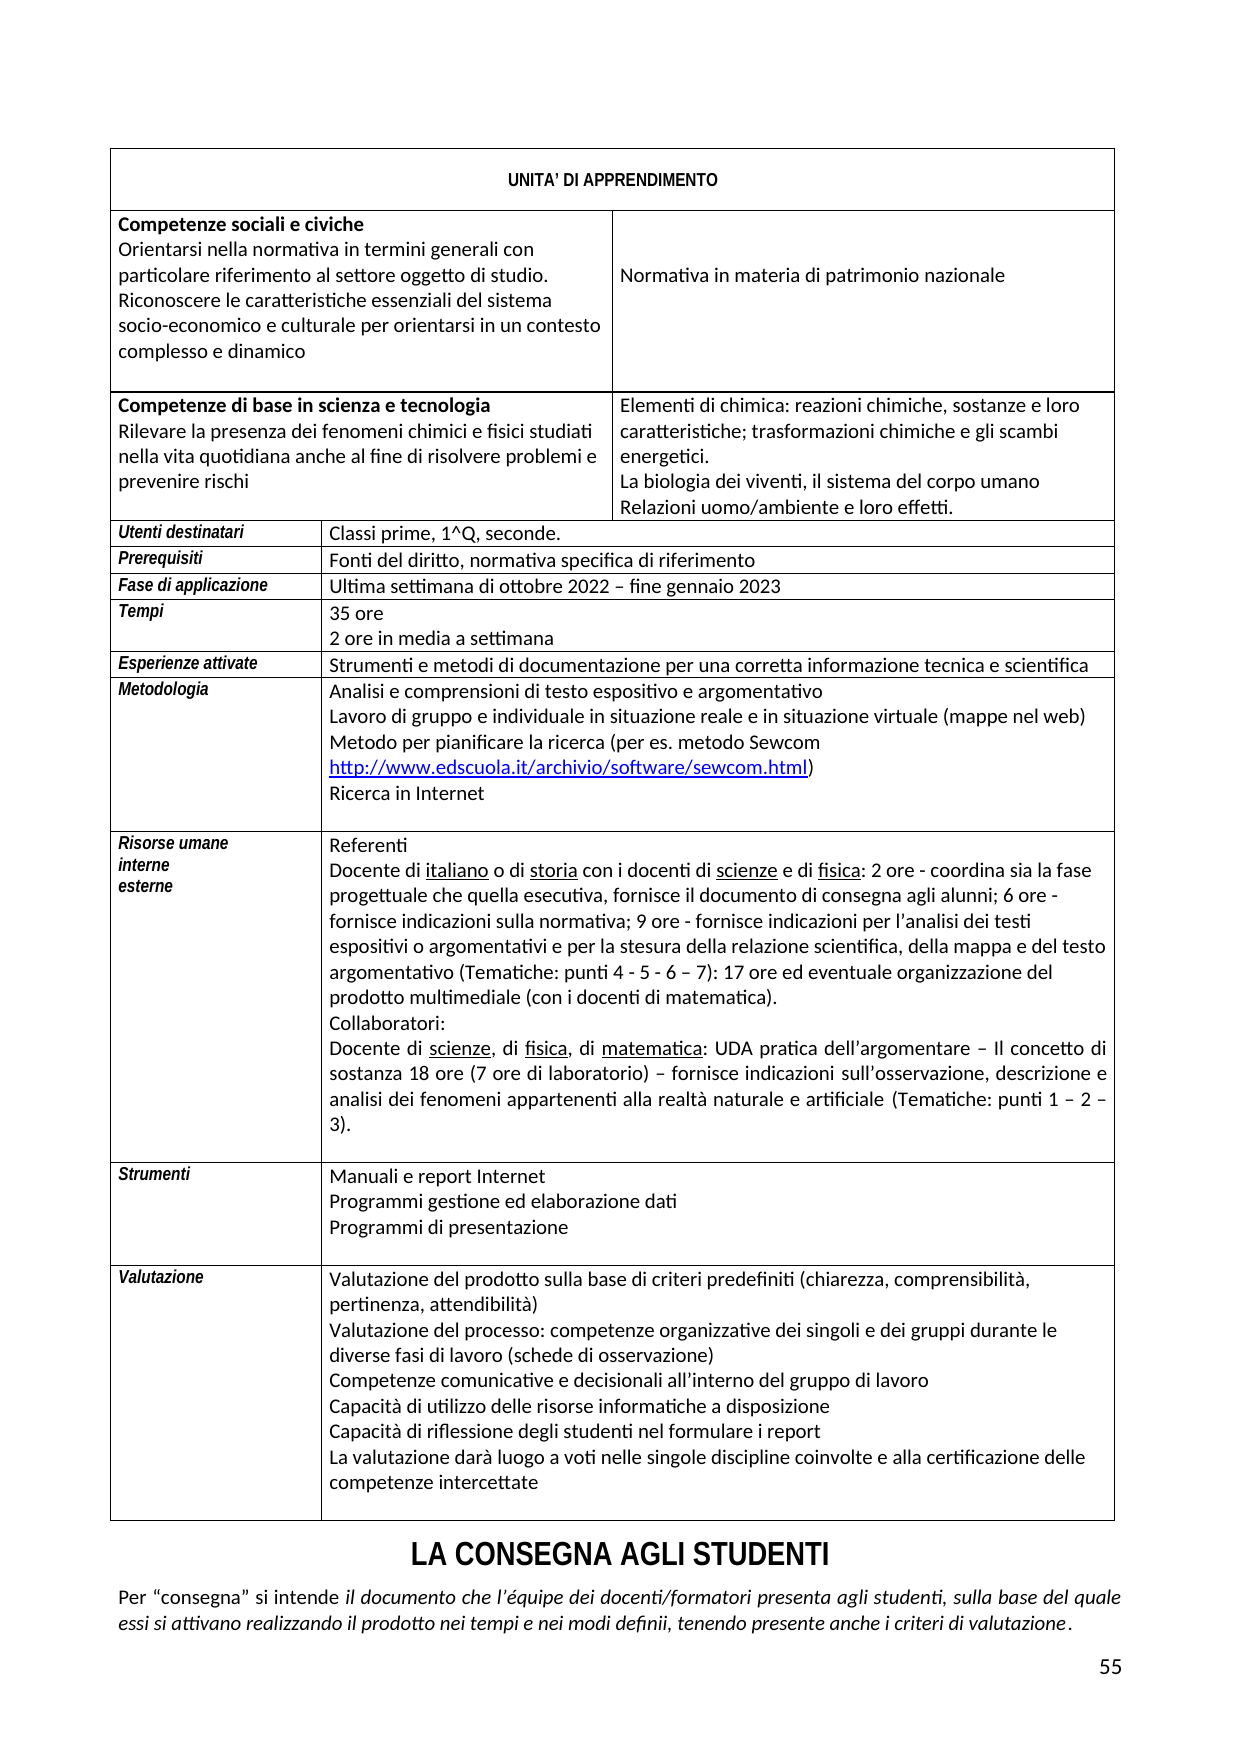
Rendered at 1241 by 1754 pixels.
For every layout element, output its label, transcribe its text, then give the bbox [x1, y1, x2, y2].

table_cell Metodologia [111, 678, 321, 831]
table_cell Esperienze attivate [111, 652, 321, 677]
table_cell Classi prime, 1^Q, seconde. [322, 521, 1114, 546]
table_cell Competenze sociali e civiche Orientarsi nella normativa in termini generali con particolare riferimento al settore oggetto di studio. Riconoscere le caratteristiche essenziali del sistema socio-economico e culturale per orientarsi in un contesto complesso e dinamico [111, 211, 612, 391]
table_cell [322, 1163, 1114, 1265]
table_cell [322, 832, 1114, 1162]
text Per “consegna” si intende il documento che l’équipe dei docenti/formatori presenta agli studenti, sulla base del quale essi si attivano realizzando il prodotto nei tempi e nei modi definii, tenendo presente anche i criteri di valutazione. [118, 1584, 1122, 1635]
table_cell 35 ore 2 ore in media a settimana [322, 600, 1114, 651]
table_cell Tempi [111, 600, 321, 651]
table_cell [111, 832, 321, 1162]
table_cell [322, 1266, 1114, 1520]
table_cell Prerequisiti [111, 547, 321, 572]
table_cell Utenti destinatari [111, 521, 321, 546]
table_cell Normativa in materia di patrimonio nazionale [613, 211, 1114, 391]
table_cell Fonti del diritto, normativa specifica di riferimento [322, 547, 1114, 572]
table_header UNITA’ DI APPRENDIMENTO [111, 149, 1114, 210]
text LA CONSEGNA AGLI STUDENTI [118, 1534, 1122, 1572]
table_cell Elementi di chimica: reazioni chimiche, sostanze e loro caratteristiche; trasformazioni chimiche e gli scambi energetici. La biologia dei viventi, il sistema del corpo umano Relazioni uomo/ambiente e loro effetti. [613, 393, 1114, 519]
table_cell Strumenti e metodi di documentazione per una corretta informazione tecnica e scientifica [322, 652, 1114, 677]
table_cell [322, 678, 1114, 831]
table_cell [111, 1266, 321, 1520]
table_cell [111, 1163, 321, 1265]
table_cell Fase di applicazione [111, 574, 321, 599]
table_cell Ultima settimana di ottobre 2022 – fine gennaio 2023 [322, 574, 1114, 599]
table_cell Competenze di base in scienza e tecnologia Rilevare la presenza dei fenomeni chimici e fisici studiati nella vita quotidiana anche al fine di risolvere problemi e prevenire rischi [111, 393, 612, 519]
